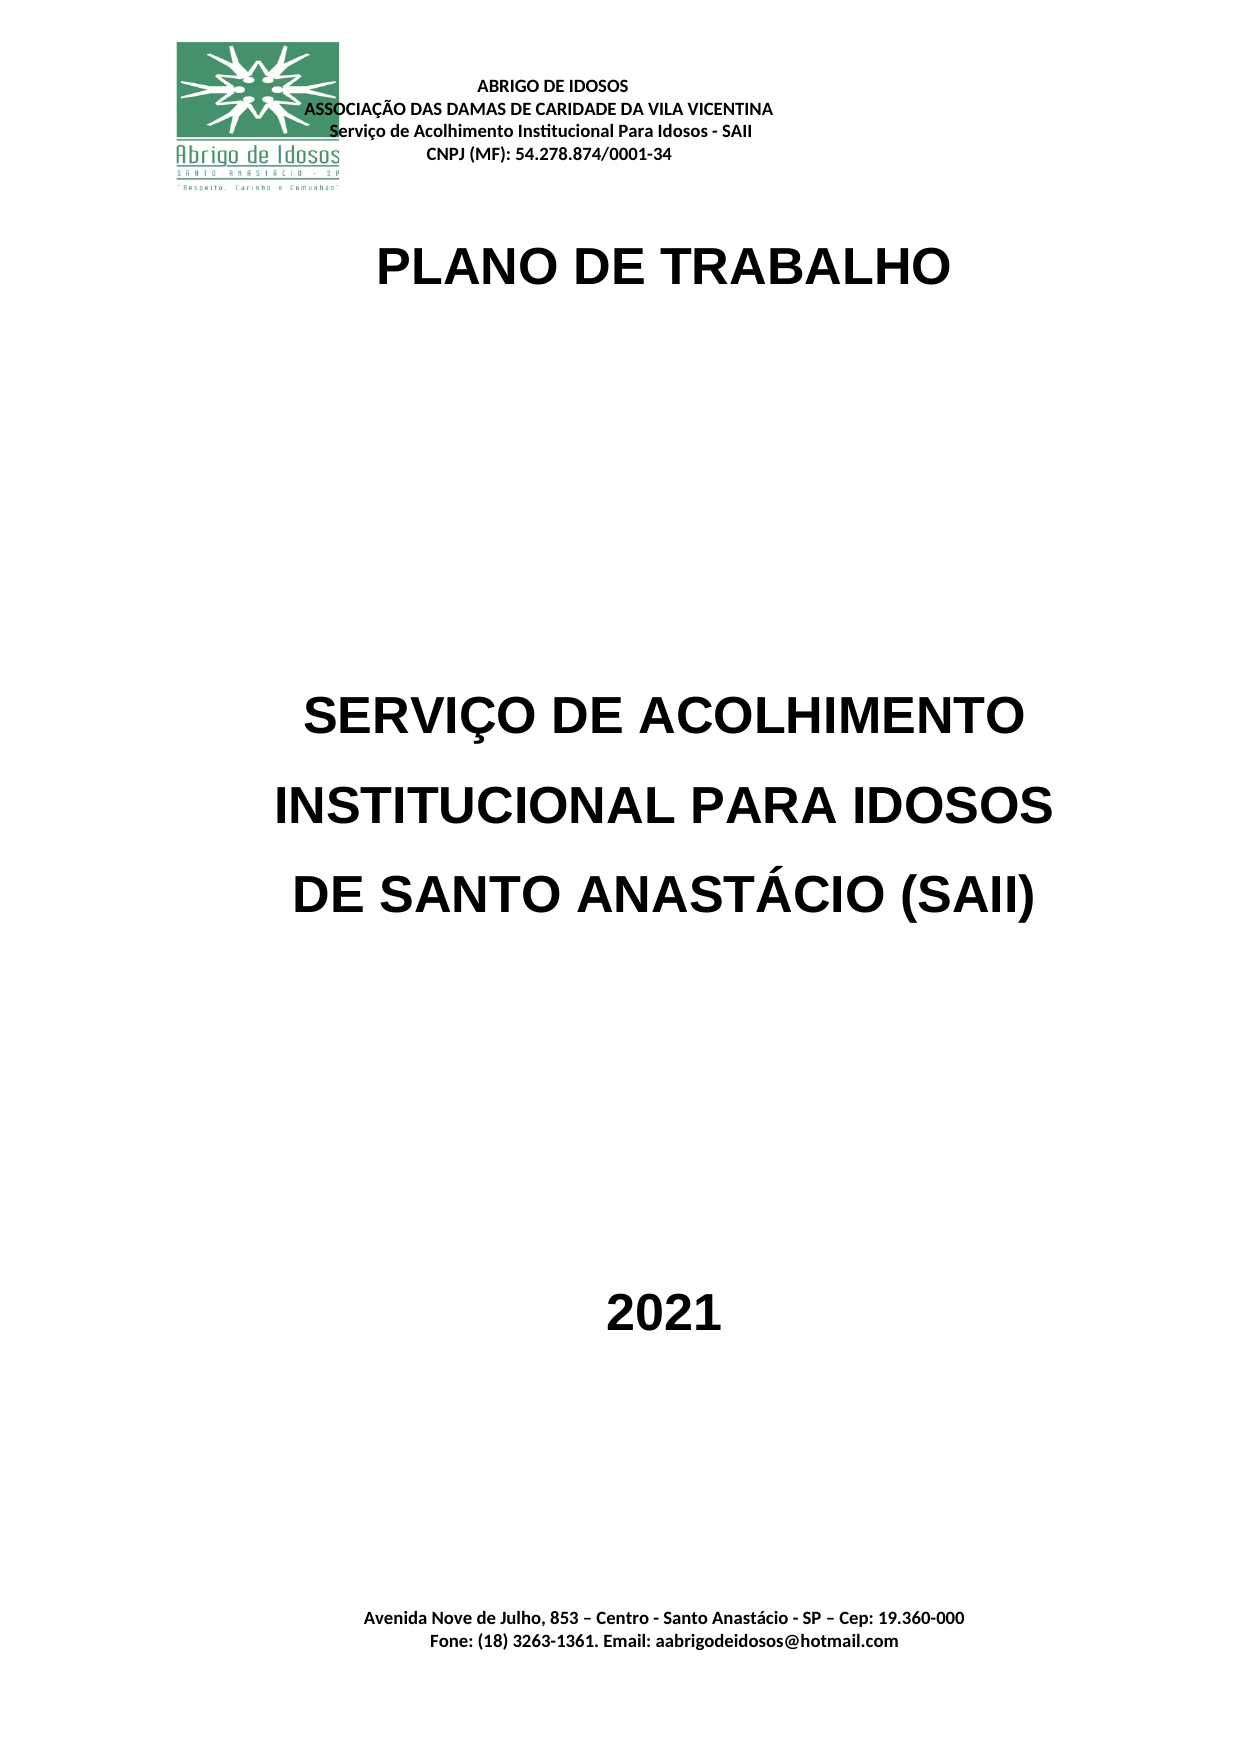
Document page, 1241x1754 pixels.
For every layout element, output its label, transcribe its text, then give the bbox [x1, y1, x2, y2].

picture [176, 42, 340, 191]
text 2021 [177, 1281, 1152, 1341]
text PLANO DE TRABALHO [177, 236, 1152, 295]
text DE SANTO ANASTÁCIO (SAII) [177, 864, 1152, 924]
text SERVIÇO DE ACOLHIMENTO INSTITUCIONAL PARA IDOSOS [177, 684, 1152, 834]
